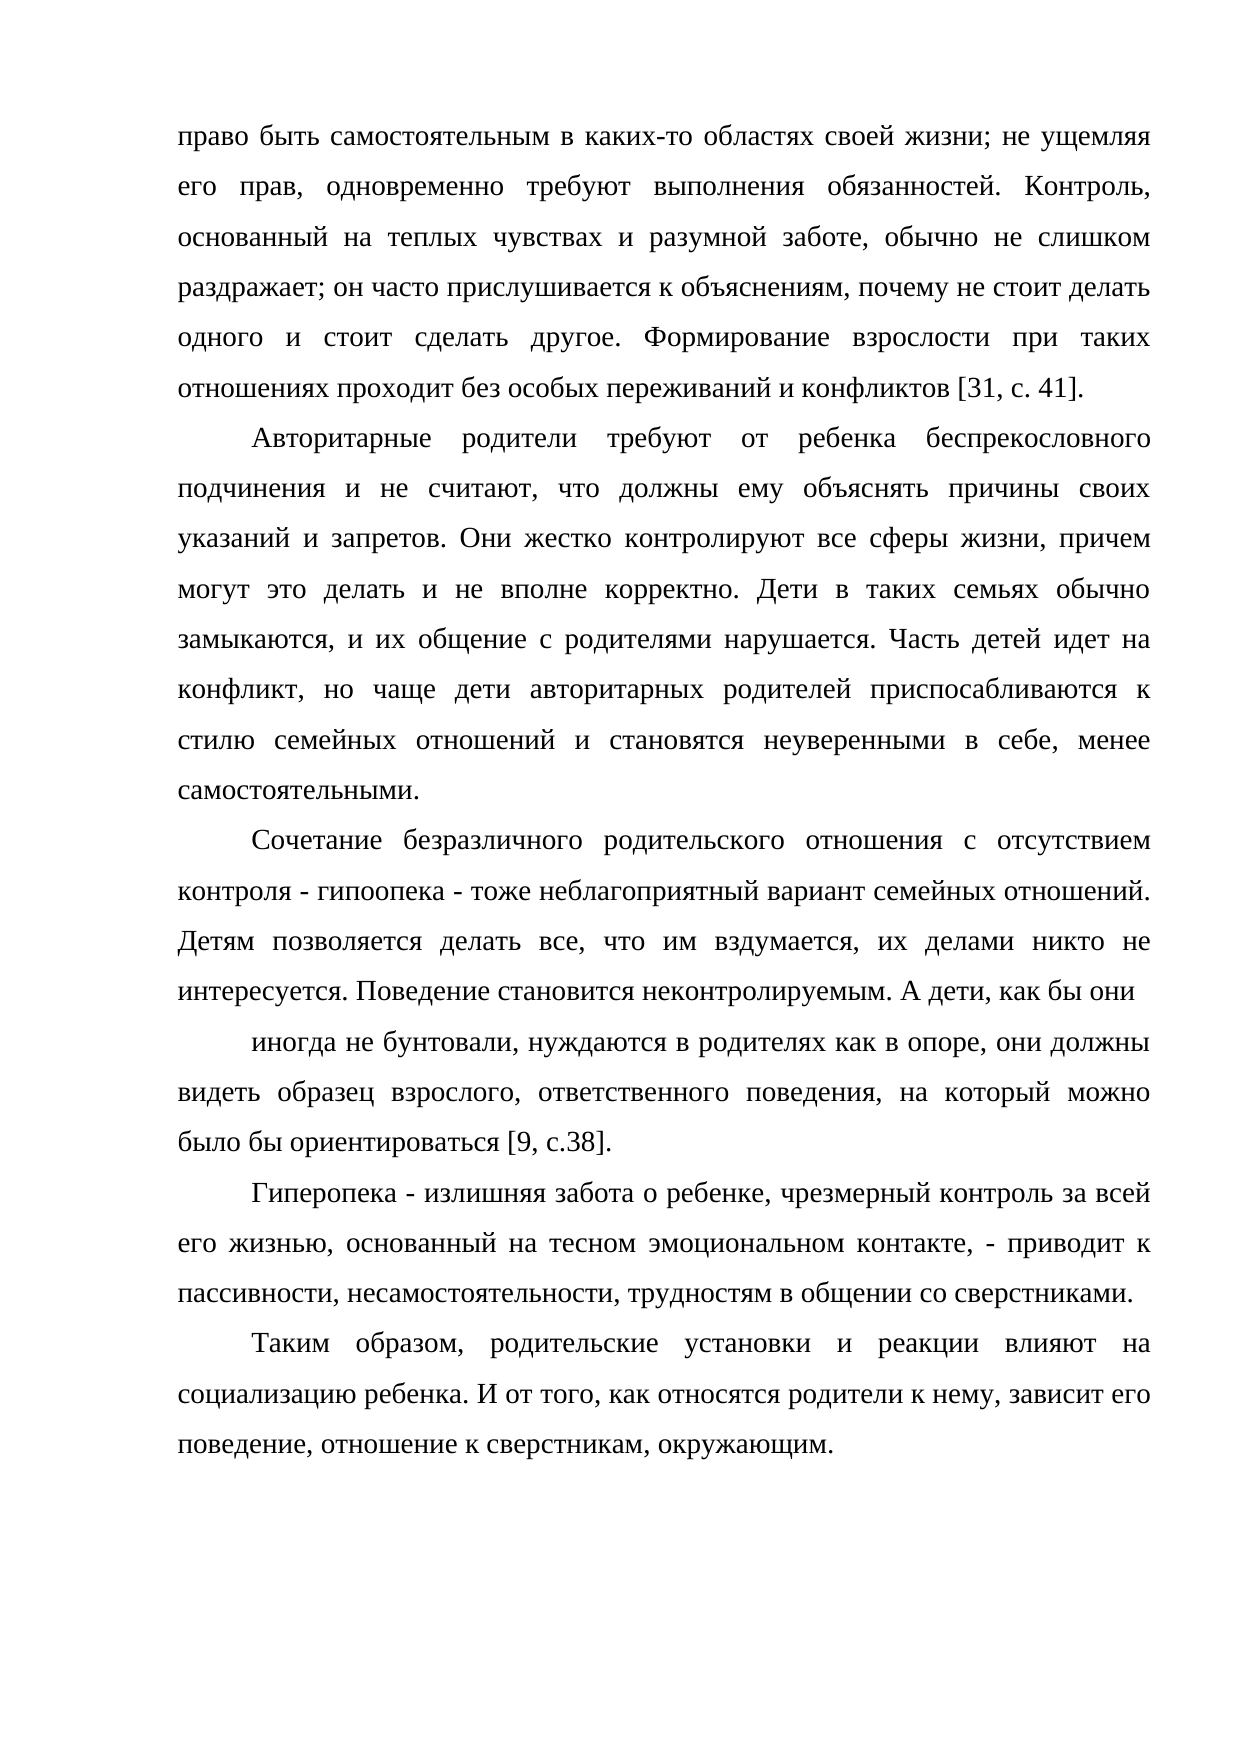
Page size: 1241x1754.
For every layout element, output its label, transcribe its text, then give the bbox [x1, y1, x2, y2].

text Авторитарные родители требуют от ребенка беспрекословного подчинения и не считают, что должны ему объяснять причины своих указаний и запретов. Они жестко контролируют все сферы жизни, причем могут это делать и не вполне корректно. Дети в таких семьях обычно замыкаются, и их общение с родителями нарушается. Часть детей идет на конфликт, но чаще дети авторитарных родителей приспосабливаются к стилю семейных отношений и становятся неуверенными в себе, менее самостоятельными. [177, 420, 1152, 806]
text Таким образом, родительские установки и реакции влияют на социализацию ребенка. И от того, как относятся родители к нему, зависит его поведение, отношение к сверстникам, окружающим. [177, 1326, 1152, 1460]
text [177, 118, 1152, 403]
text Сочетание безразличного родительского отношения с отсутствием контроля - гипоопека - тоже неблагоприятный вариант семейных отношений. Детям позволяется делать все, что им вздумается, их делами никто не интересуется. Поведение становится неконтролируемым. А дети, как бы они [177, 822, 1152, 1007]
text Гиперопека - излишняя забота о ребенке, чрезмерный контроль за всей его жизнью, основанный на тесном эмоциональном контакте, - приводит к пассивности, несамостоятельности, трудностям в общении со сверстниками. [177, 1175, 1152, 1309]
text иногда не бунтовали, нуждаются в родителях как в опоре, они должны видеть образец взрослого, ответственного поведения, на который можно было бы ориентироваться [9, с.38]. [177, 1024, 1152, 1158]
